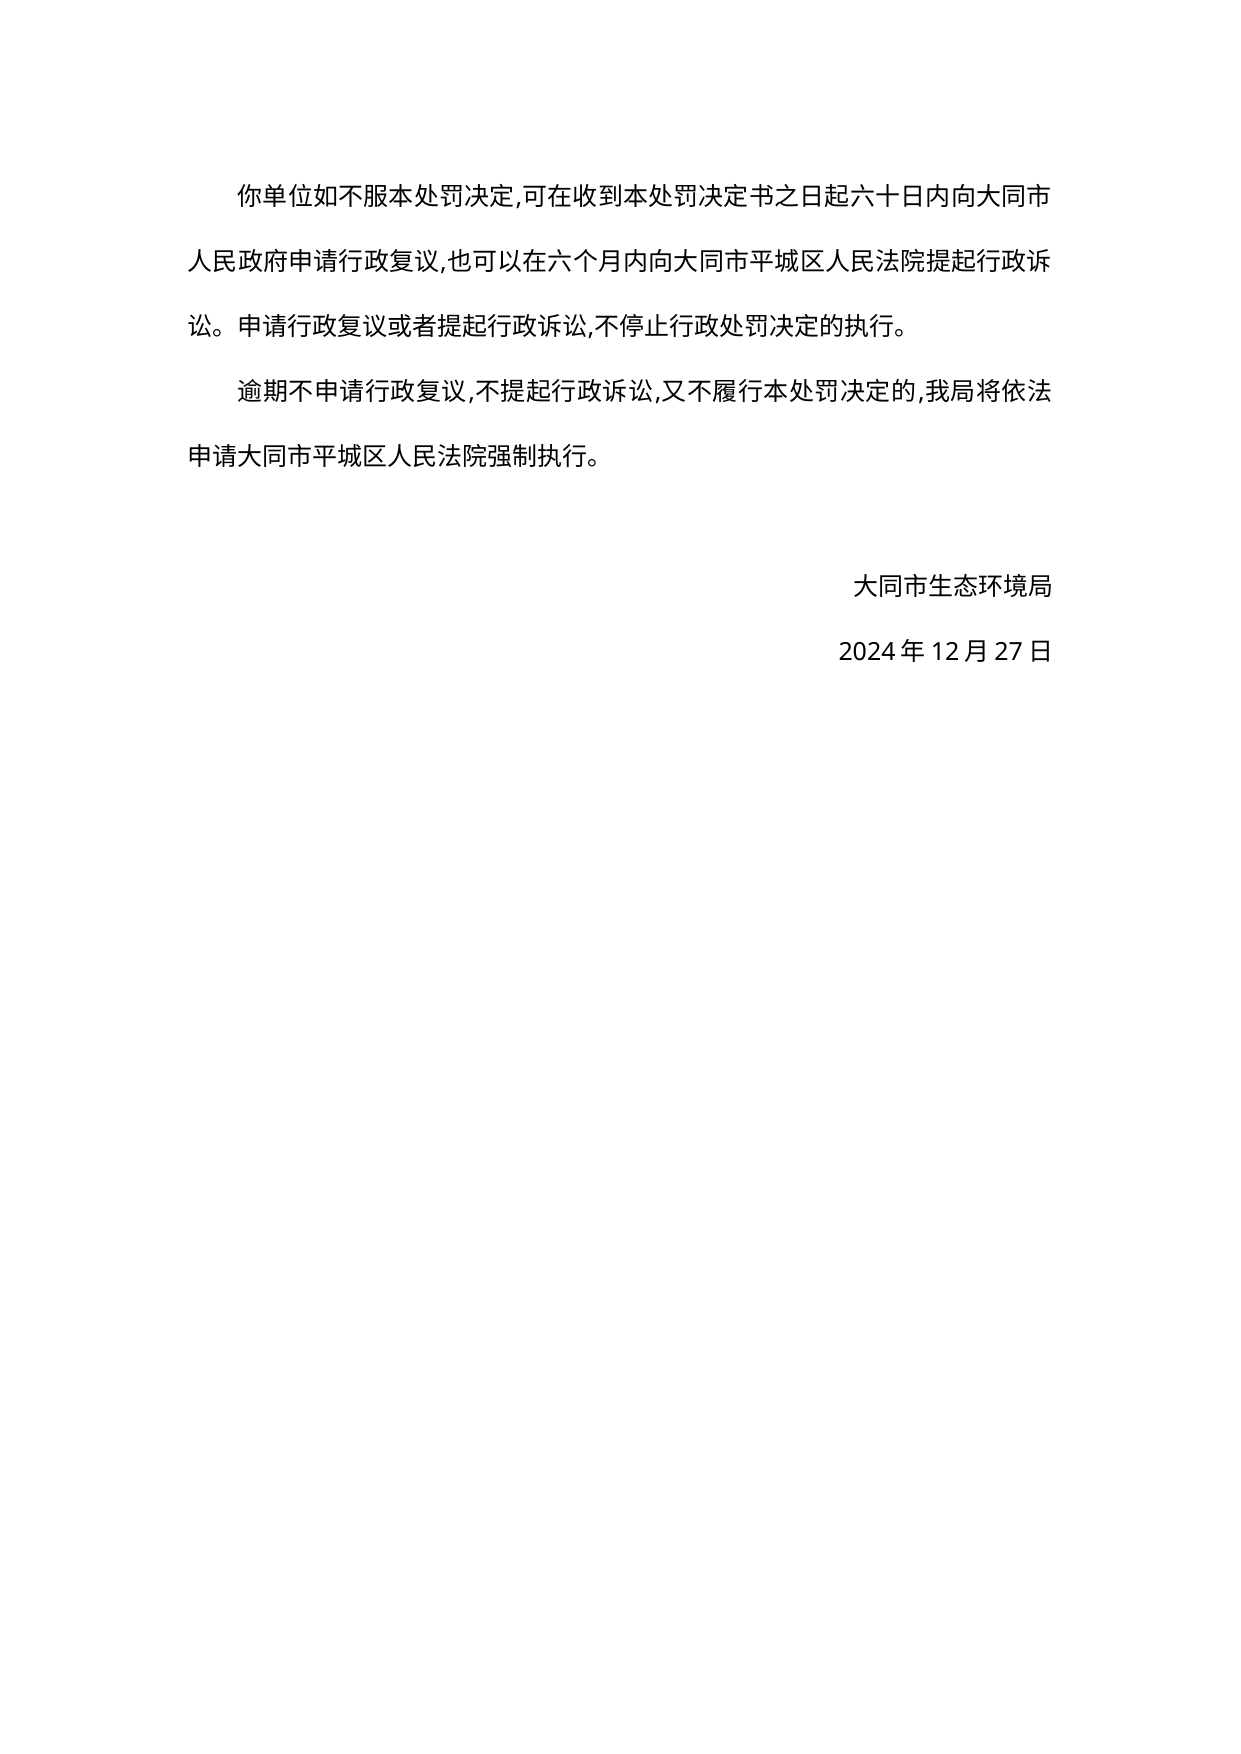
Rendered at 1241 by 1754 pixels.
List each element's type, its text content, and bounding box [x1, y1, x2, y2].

text 2024年12月27日 [187, 617, 1053, 682]
text 逾期不申请行政复议,不提起行政诉讼,又不履行本处罚决定的,我局将依法申请大同市平城区人民法院强制执行。 [187, 357, 1053, 487]
text 你单位如不服本处罚决定,可在收到本处罚决定书之日起六十日内向大同市人民政府申请行政复议,也可以在六个月内向大同市平城区人民法院提起行政诉讼。申请行政复议或者提起行政诉讼,不停止行政处罚决定的执行。 [187, 162, 1053, 357]
text 大同市生态环境局 [187, 552, 1053, 617]
